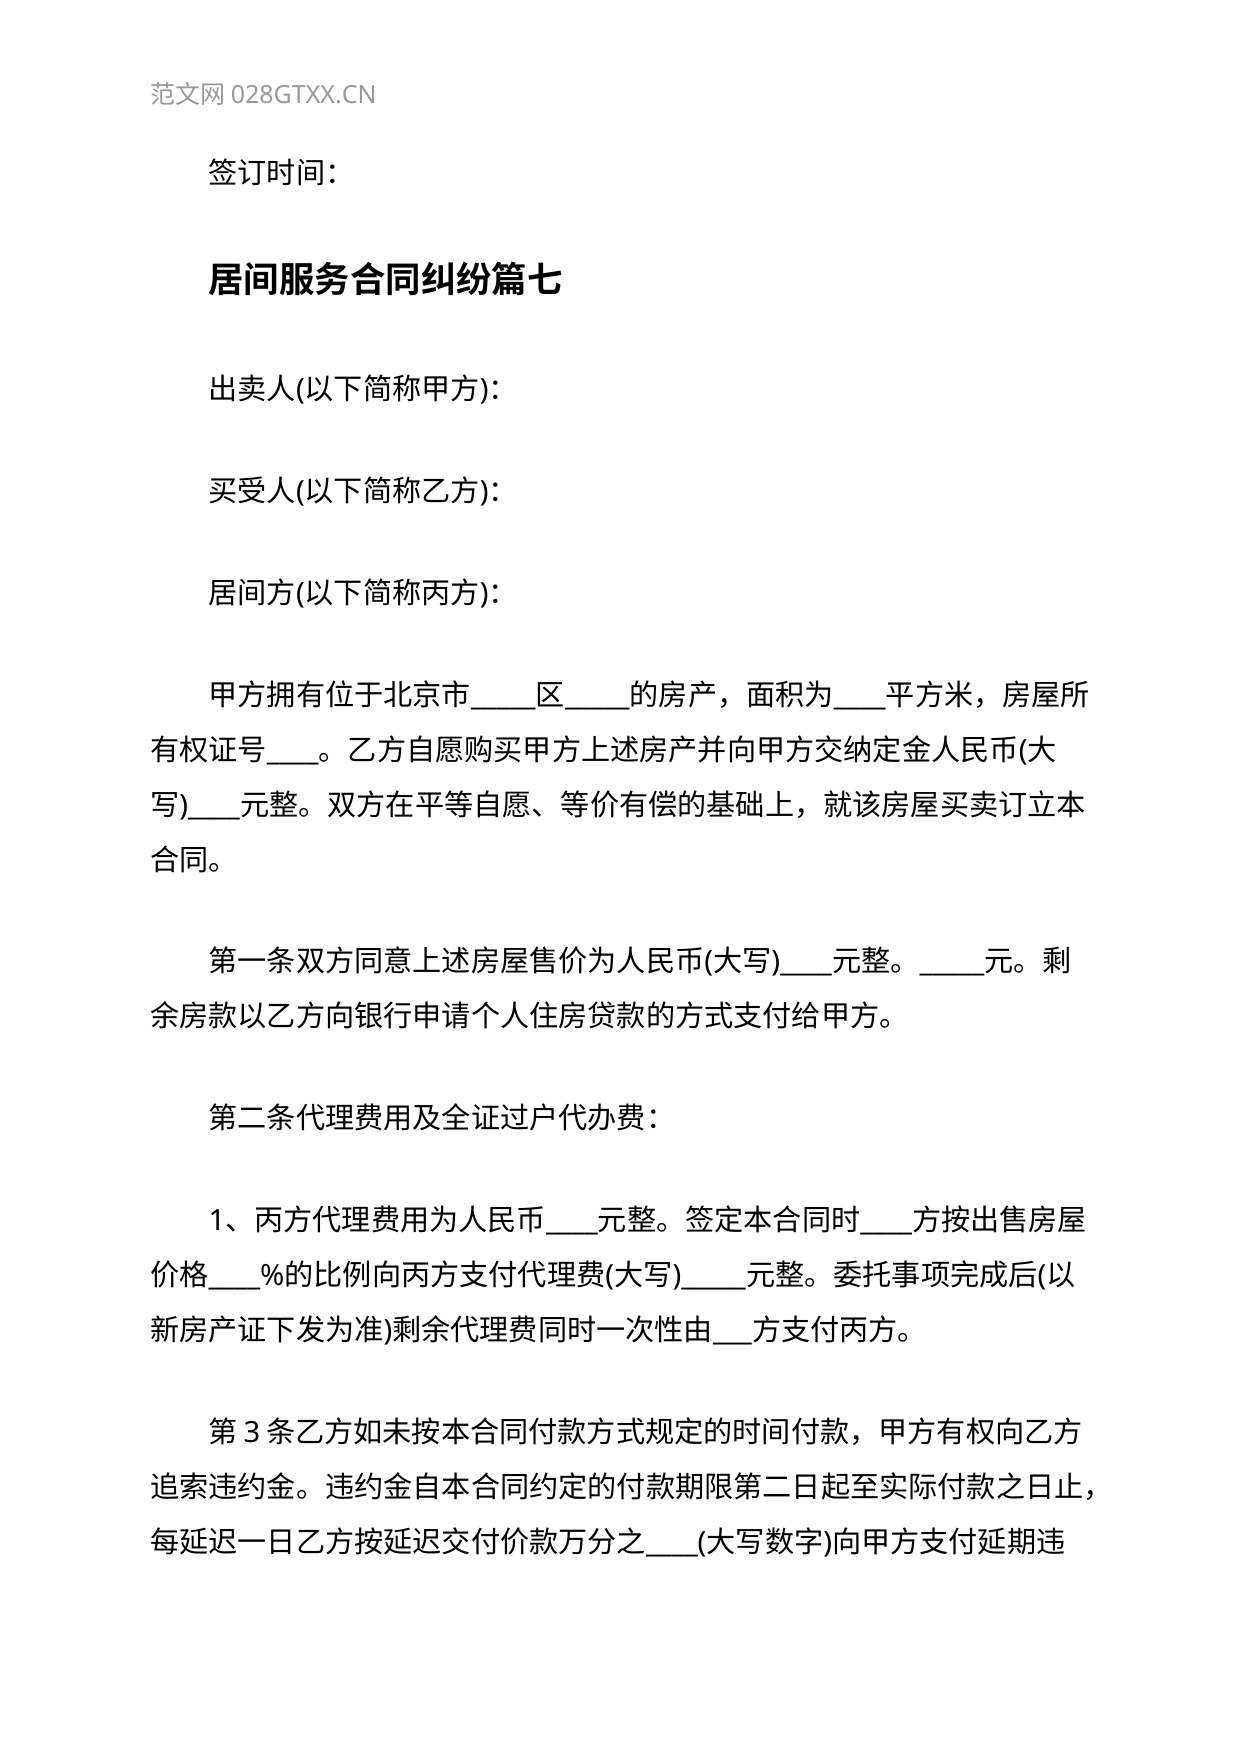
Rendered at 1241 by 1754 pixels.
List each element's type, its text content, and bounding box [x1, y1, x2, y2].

text 第一条双方同意上述房屋售价为人民币(大写)____元整。_____元。剩余房款以乙方向银行申请个人住房贷款的方式支付给甲方。 [150, 938, 1090, 1035]
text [150, 1408, 1090, 1561]
text 1、丙方代理费用为人民币____元整。签定本合同时____方按出售房屋价格____%的比例向丙方支付代理费(大写)_____元整。委托事项完成后(以新房产证下发为准)剩余代理费同时一次性由___方支付丙方。 [150, 1196, 1090, 1349]
text 第二条代理费用及全证过户代办费： [150, 1095, 1090, 1137]
text 居间服务合同纠纷篇七 [150, 252, 1090, 303]
text 居间方(以下简称丙方)： [150, 569, 1090, 612]
text 买受人(以下简称乙方)： [150, 467, 1090, 509]
text 甲方拥有位于北京市_____区_____的房产，面积为____平方米，房屋所有权证号____。乙方自愿购买甲方上述房产并向甲方交纳定金人民币(大写)____元整。双方在平等自愿、等价有偿的基础上，就该房屋买卖订立本合同。 [150, 671, 1090, 878]
text 出卖人(以下简称甲方)： [150, 365, 1090, 408]
text 签订时间： [150, 150, 1090, 192]
